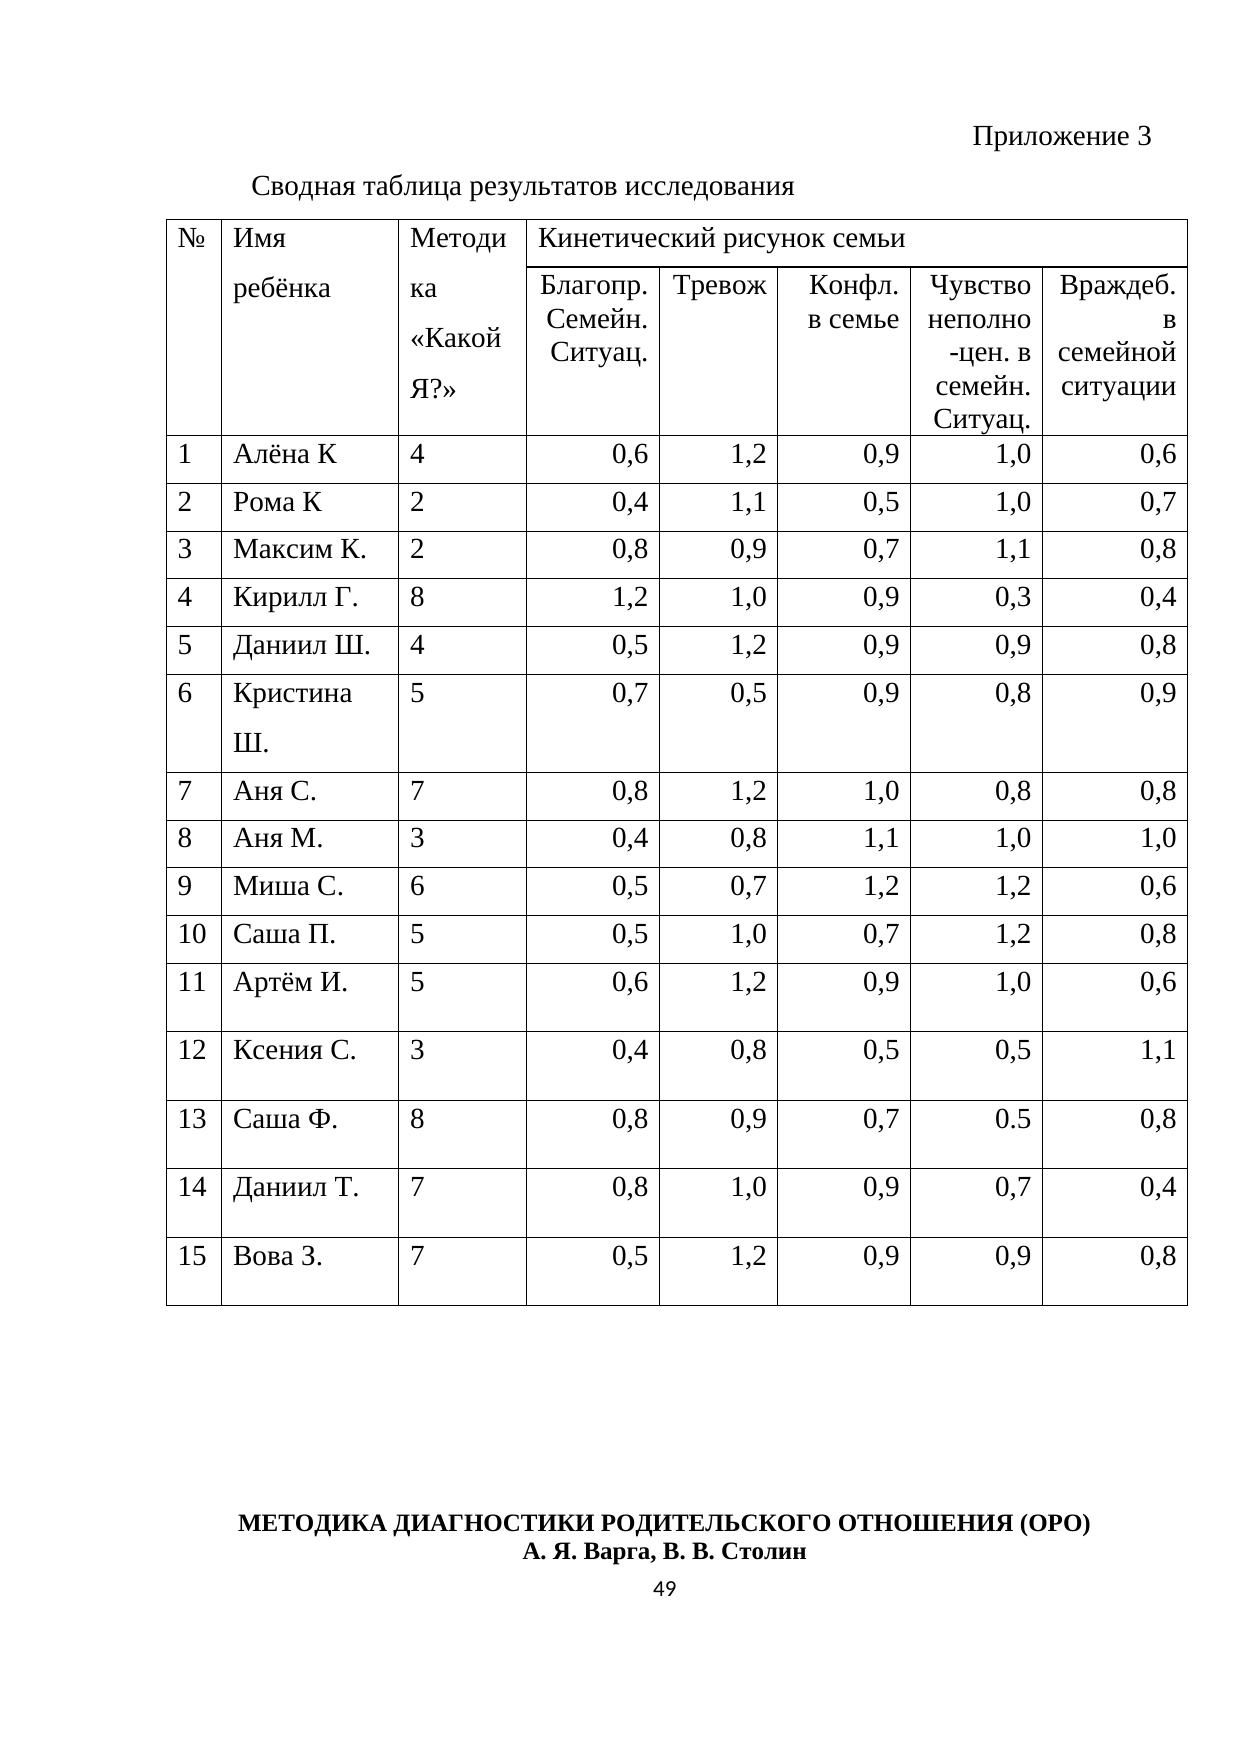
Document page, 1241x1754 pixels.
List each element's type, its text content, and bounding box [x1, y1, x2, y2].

table_cell 1,2 [527, 579, 659, 626]
table_cell 0,9 [911, 627, 1042, 674]
table_cell 0,8 [1043, 916, 1187, 963]
table_cell 0,9 [1043, 675, 1187, 772]
table_cell 12 [167, 1032, 221, 1100]
table_cell 0,5 [778, 484, 910, 531]
table_cell Даниил Ш. [222, 627, 398, 674]
text А. Я. Варга, В. В. Столин [177, 1536, 1152, 1565]
table_cell 8 [399, 1101, 526, 1168]
table_cell 0,9 [778, 675, 910, 772]
table_cell 11 [167, 964, 221, 1031]
table_cell 0,8 [911, 773, 1042, 819]
table_cell 0,5 [527, 1238, 659, 1305]
table_cell 0,8 [1043, 627, 1187, 674]
table_cell 0,6 [527, 436, 659, 483]
table_cell 4 [399, 436, 526, 483]
table_cell Кирилл Г. [222, 579, 398, 626]
table_cell 0,6 [527, 964, 659, 1031]
table_cell 0,7 [778, 1101, 910, 1168]
table_cell 0,8 [660, 1032, 777, 1100]
table_cell Тревож [660, 268, 777, 435]
table_cell 14 [167, 1169, 221, 1237]
table_cell 1,2 [911, 916, 1042, 963]
table_cell 0,9 [778, 436, 910, 483]
table_cell Кристина Ш. [222, 675, 398, 772]
table_cell Вова З. [222, 1238, 398, 1305]
table_cell 2 [399, 484, 526, 531]
table_cell 0,3 [911, 579, 1042, 626]
table_cell 0,6 [1043, 964, 1187, 1031]
table_cell Рома К [222, 484, 398, 531]
table_cell 7 [399, 773, 526, 819]
table_cell 0,4 [527, 1032, 659, 1100]
table_cell 0,8 [527, 773, 659, 819]
table_cell 0,9 [660, 1101, 777, 1168]
table_cell 0,4 [527, 484, 659, 531]
table_cell Благопр. Семейн. Ситуац. [527, 268, 659, 435]
table_cell Аня С. [222, 773, 398, 819]
table_cell 0,8 [527, 532, 659, 578]
table_cell 1,1 [778, 821, 910, 867]
text Приложение 3 [177, 118, 1152, 152]
table_cell 3 [167, 532, 221, 578]
table_cell 0,8 [1043, 532, 1187, 578]
table_cell Ксения С. [222, 1032, 398, 1100]
table_cell 1,2 [660, 436, 777, 483]
table_cell 1,2 [778, 868, 910, 915]
table_cell 0,9 [778, 579, 910, 626]
table_cell 0,7 [660, 868, 777, 915]
table_cell 1,0 [660, 916, 777, 963]
table_cell 1 [167, 436, 221, 483]
table_cell Конфл. в семье [778, 268, 910, 435]
table_cell 0.5 [911, 1101, 1042, 1168]
table_header № [167, 220, 221, 435]
table_cell 0,8 [527, 1169, 659, 1237]
table_cell 8 [167, 821, 221, 867]
table_cell 1,0 [911, 436, 1042, 483]
table_cell 7 [399, 1169, 526, 1237]
table_cell Максим К. [222, 532, 398, 578]
table_cell Саша П. [222, 916, 398, 963]
table_cell 10 [167, 916, 221, 963]
table_cell 5 [167, 627, 221, 674]
table_cell Враждеб. в семейной ситуации [1043, 268, 1187, 435]
table_cell 0,8 [1043, 773, 1187, 819]
table_cell 0,6 [1043, 868, 1187, 915]
table_cell 2 [399, 532, 526, 578]
table_cell 0,6 [1043, 436, 1187, 483]
table_cell 0,5 [911, 1032, 1042, 1100]
table_cell 0,5 [527, 868, 659, 915]
table_cell Миша С. [222, 868, 398, 915]
table_cell Артём И. [222, 964, 398, 1031]
text МЕТОДИКА ДИАГНОСТИКИ РОДИТЕЛЬСКОГО ОТНОШЕНИЯ (ОРО) [177, 1508, 1152, 1536]
table_cell 0,9 [911, 1238, 1042, 1305]
table_cell 0,8 [911, 675, 1042, 772]
table_cell 0,4 [1043, 579, 1187, 626]
table_cell 15 [167, 1238, 221, 1305]
table_cell 3 [399, 821, 526, 867]
table_cell 0,9 [660, 532, 777, 578]
table_cell 0,5 [778, 1032, 910, 1100]
table_cell 0,7 [778, 916, 910, 963]
table_cell 3 [399, 1032, 526, 1100]
table_cell 0,4 [1043, 1169, 1187, 1237]
table_cell 0,9 [778, 1169, 910, 1237]
table_cell 1,0 [911, 484, 1042, 531]
table_cell 8 [399, 579, 526, 626]
table_cell 1,2 [660, 627, 777, 674]
table_cell 1,2 [660, 1238, 777, 1305]
table_header Методика «Какой Я?» [399, 220, 526, 435]
table_cell 0,7 [1043, 484, 1187, 531]
table_cell 0,9 [778, 964, 910, 1031]
table_cell 4 [167, 579, 221, 626]
table_cell 1,0 [911, 821, 1042, 867]
table_cell 5 [399, 916, 526, 963]
table_cell 1,2 [911, 868, 1042, 915]
table_cell 13 [167, 1101, 221, 1168]
table_cell 0,5 [660, 675, 777, 772]
table_cell 1,1 [660, 484, 777, 531]
table_cell 0,5 [527, 916, 659, 963]
table_cell 0,9 [778, 627, 910, 674]
table_cell Чувство неполно-цен. в семейн. Ситуац. [911, 268, 1042, 435]
table_cell 5 [399, 675, 526, 772]
table_cell 7 [167, 773, 221, 819]
table_cell 0,8 [1043, 1238, 1187, 1305]
table_cell Даниил Т. [222, 1169, 398, 1237]
table_cell 1,1 [1043, 1032, 1187, 1100]
table_cell 0,7 [911, 1169, 1042, 1237]
table_cell 6 [399, 868, 526, 915]
table_cell Саша Ф. [222, 1101, 398, 1168]
table_cell 0,8 [1043, 1101, 1187, 1168]
table_cell 7 [399, 1238, 526, 1305]
table_cell 0,4 [527, 821, 659, 867]
table_cell 6 [167, 675, 221, 772]
table_cell 1,0 [660, 1169, 777, 1237]
table_cell 1,2 [660, 773, 777, 819]
table_cell 1,0 [1043, 821, 1187, 867]
table_cell 0,8 [660, 821, 777, 867]
table_header Имя ребёнка [222, 220, 398, 435]
table_cell 0,5 [527, 627, 659, 674]
table_cell 1,2 [660, 964, 777, 1031]
table_cell 5 [399, 964, 526, 1031]
table_cell Алёна К [222, 436, 398, 483]
table_cell 1,0 [660, 579, 777, 626]
table_cell 9 [167, 868, 221, 915]
table_cell 4 [399, 627, 526, 674]
table_cell 1,0 [778, 773, 910, 819]
text Сводная таблица результатов исследования [177, 168, 1152, 202]
table_cell 0,7 [527, 675, 659, 772]
table_header Кинетический рисунок семьи [527, 220, 1187, 266]
table_cell 1,0 [911, 964, 1042, 1031]
table_cell 1,1 [911, 532, 1042, 578]
table_cell 0,8 [527, 1101, 659, 1168]
table_cell Аня М. [222, 821, 398, 867]
table_cell 2 [167, 484, 221, 531]
table_cell 0,9 [778, 1238, 910, 1305]
table_cell 0,7 [778, 532, 910, 578]
